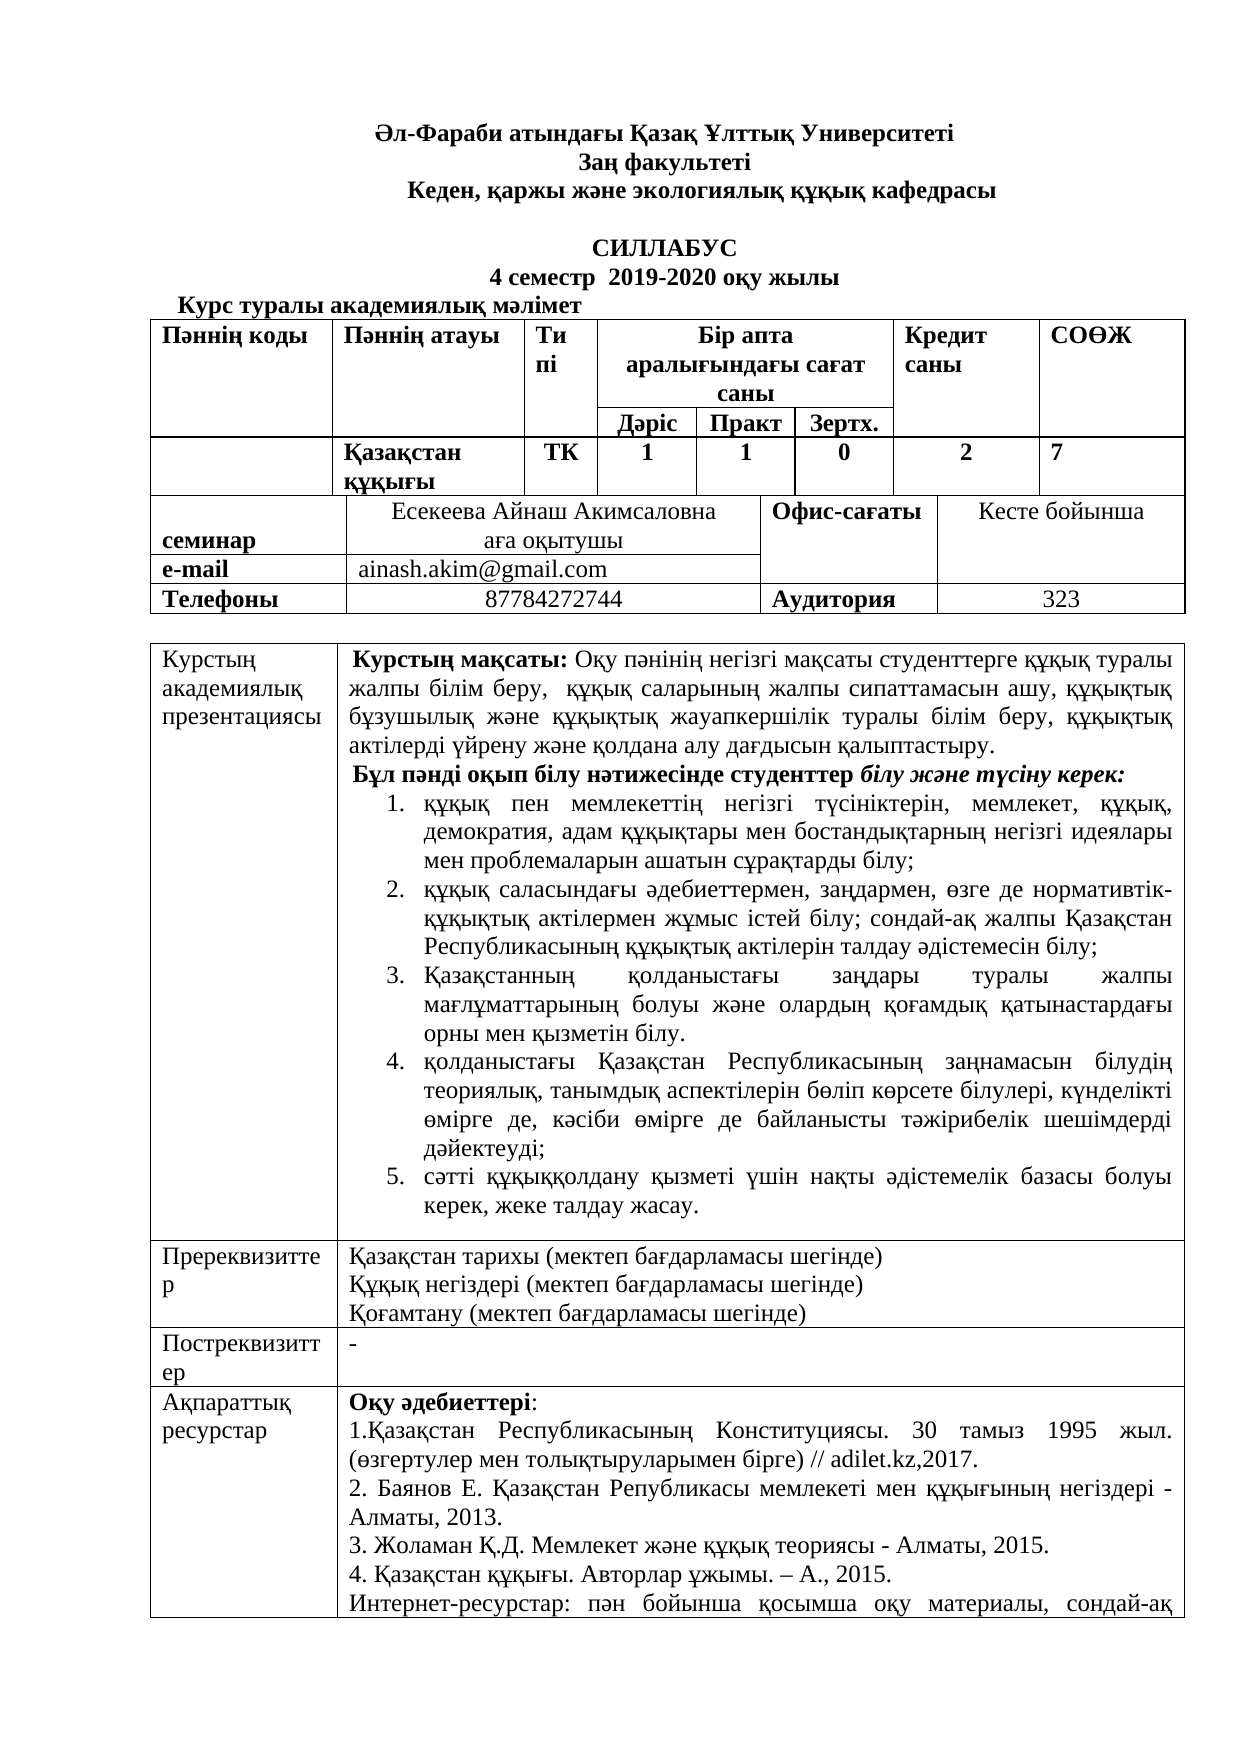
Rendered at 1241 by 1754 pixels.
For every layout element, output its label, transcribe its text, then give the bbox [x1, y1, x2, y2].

table_header Кредит саны [894, 320, 1039, 436]
table_cell 1 [598, 438, 696, 495]
text Курс туралы академиялық мәлімет [177, 291, 1152, 319]
table_header Пәннің атауы [333, 320, 524, 436]
text 4 семестр 2019-2020 оқу жылы [177, 262, 1152, 291]
table_cell Дәріс [598, 408, 696, 436]
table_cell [151, 1387, 337, 1617]
table_cell Кесте бойынша [938, 496, 1184, 583]
table_cell Аудитория [761, 584, 937, 613]
table_cell 323 [938, 584, 1184, 613]
table_header Бір апта аралығындағы сағат саны [598, 320, 893, 407]
table_cell 1 [697, 438, 794, 495]
table_cell Есекеева Айнаш Акимсаловна аға оқытушы [347, 496, 760, 553]
table_cell Пререквизиттер [151, 1241, 337, 1327]
text Заң факультеті [177, 147, 1152, 176]
table_cell ТК [525, 438, 597, 495]
table_cell ainash.akim@gmail.com [347, 555, 760, 583]
table_cell [151, 438, 332, 495]
table_cell Офис-сағаты [761, 496, 937, 583]
table_cell Қазақстан тарихы (мектеп бағдарламасы шегінде) Құқық негіздері (мектеп бағдарламасы шегінде) Қоғамтану (мектеп бағдарламасы шегінде) [338, 1241, 1184, 1327]
table_header Пәннің коды [151, 320, 332, 436]
table_cell Қазақстан құқығы [333, 438, 524, 495]
table_header Курстың академиялық презентациясы [151, 644, 337, 1240]
table_header СОӨЖ [1040, 320, 1184, 436]
table_header Типі [525, 320, 597, 436]
table_cell 2 [894, 438, 1039, 495]
table_header Курстың мақсаты: Оқу пәнінің негізгі мақсаты студенттерге құқық туралы жалпы білім беру, құқық саларының жалпы сипаттамасын ашу, құқықтық бұзушылық және құқықтық жауапкершілік туралы білім беру, құқықтық актілерді үйрену және қолдана алу дағдысын қалыптастыру. Бұл пәнді оқып білу нәтижесінде студенттер білу және түсіну керек: құқық пен мемлекеттің негізгі түсініктерін, мемлекет, құқық, демократия, адам құқықтары мен бостандықтарның негізгі идеялары мен проблемаларын ашатын сұрақтарды білу; құқық саласындағы әдебиеттермен, заңдармен, өзге де нормативтік-құқықтық актілермен жұмыс істей білу; сондай-ақ жалпы Қазақстан Республикасының құқықтық актілерін талдау әдістемесін білу; Қазақстанның қолданыстағы заңдары туралы жалпы мағлұматтарының болуы және олардың қоғамдық қатынастардағы орны мен қызметін білу. қолданыстағы Қазақстан Республикасының заңнамасын білудің теориялық, танымдық аспектілерін бөліп көрсете білулері, күнделікті өмірге де, кәсіби өмірге де байланысты тәжірибелік шешімдерді дәйектеуді; сәтті құқыққолдану қызметі үшін нақты әдістемелік базасы болуы керек, жеке талдау жасау. [338, 644, 1184, 1240]
table_cell 7 [1040, 438, 1184, 495]
table_cell Зертх. [796, 408, 893, 436]
table_cell Практ [697, 408, 794, 436]
table_cell 87784272744 [347, 584, 760, 613]
table_cell 0 [796, 438, 893, 495]
text Кеден, қаржы және экологиялық құқық кафедрасы [177, 176, 1152, 204]
text СИЛЛАБУС [177, 233, 1152, 262]
table_cell Постреквизиттер [151, 1328, 337, 1386]
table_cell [338, 1387, 1184, 1617]
table_cell e-mail [151, 555, 346, 583]
table_cell семинар [151, 496, 346, 553]
text Әл-Фараби атындағы Қазақ Ұлттық Университеті [177, 118, 1152, 147]
table_cell Телефоны [151, 584, 346, 613]
table_cell - [338, 1328, 1184, 1386]
